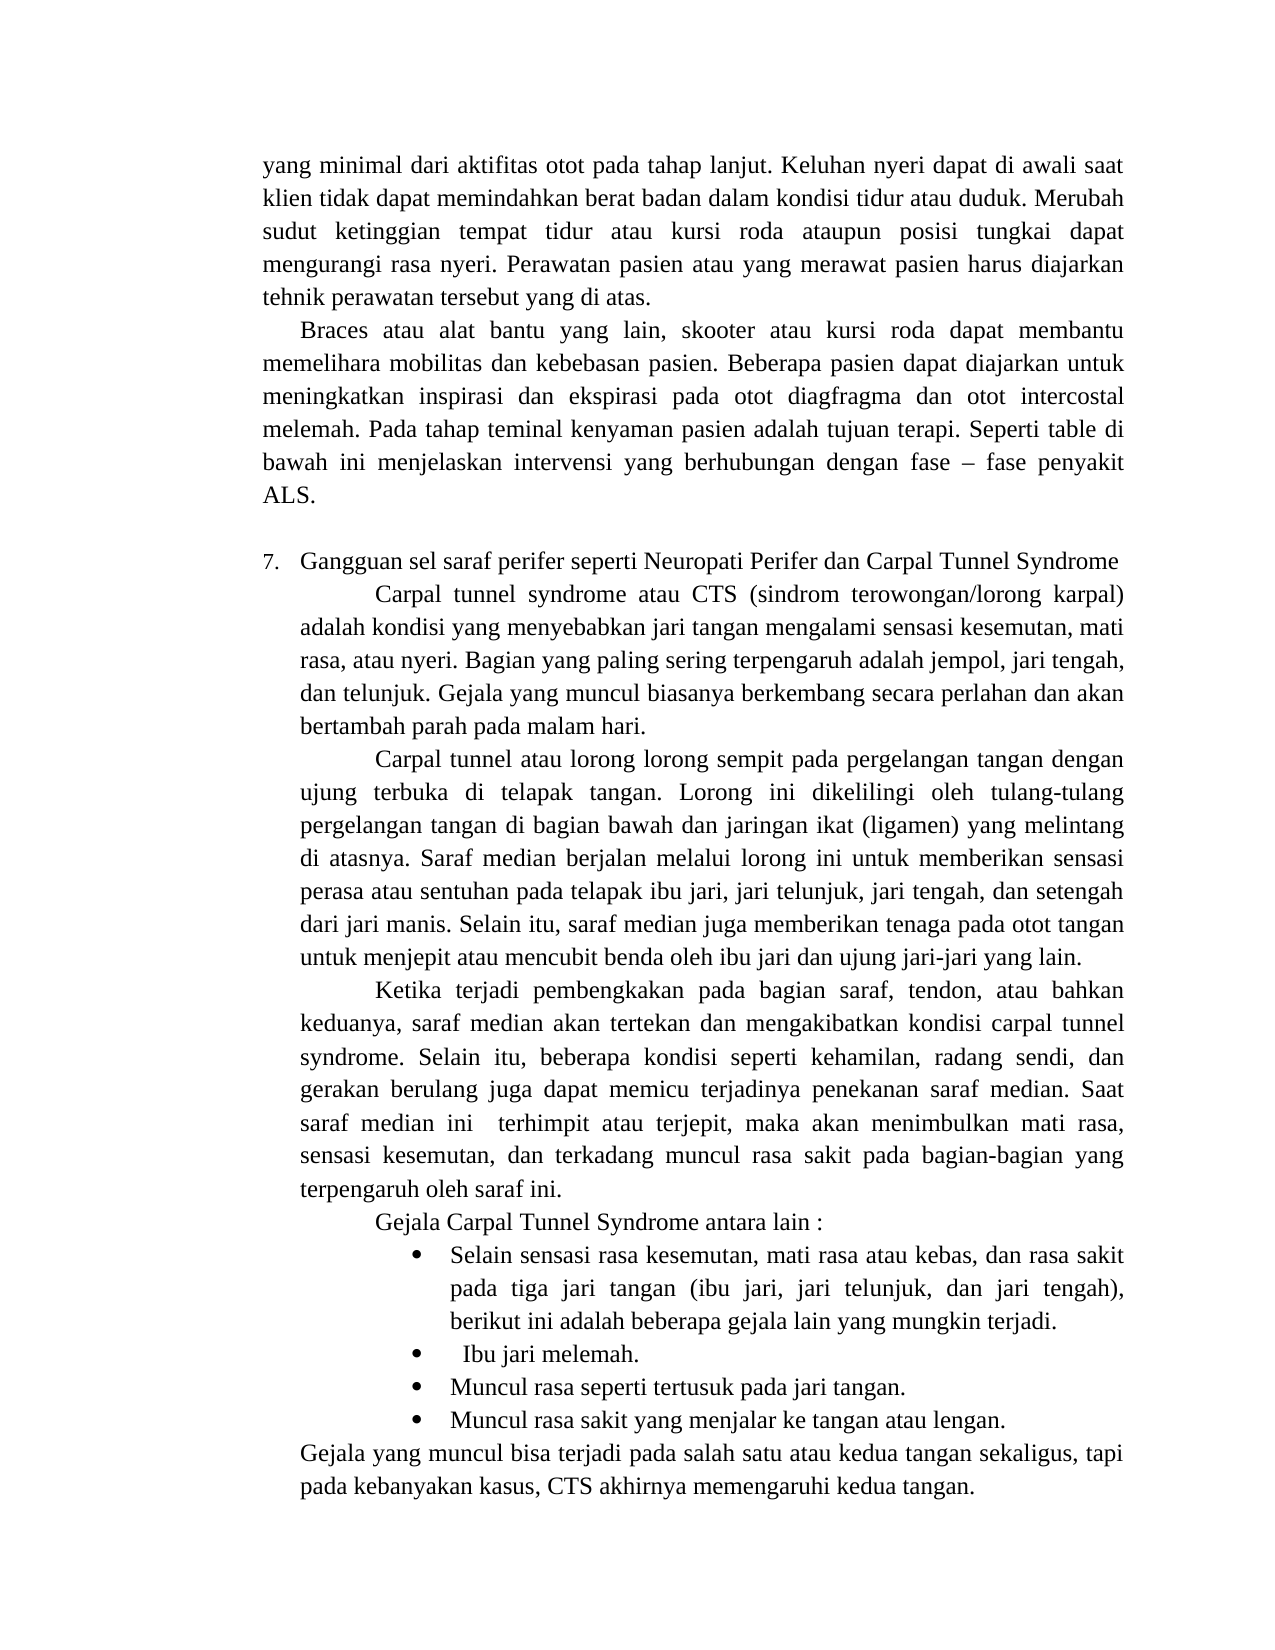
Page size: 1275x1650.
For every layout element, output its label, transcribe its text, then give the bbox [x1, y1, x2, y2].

list Muncul rasa sakit yang menjalar ke tangan atau lengan. [412, 1405, 1125, 1433]
text Ketika terjadi pembengkakan pada bagian saraf, tendon, atau bahkan keduanya, saraf median akan tertekan dan mengakibatkan kondisi carpal tunnel syndrome. Selain itu, beberapa kondisi seperti kehamilan, radang sendi, dan gerakan berulang juga dapat memicu terjadinya penekanan saraf median. Saat saraf median ini terhimpit atau terjepit, maka akan menimbulkan mati rasa, sensasi kesemutan, dan terkadang muncul rasa sakit pada bagian-bagian yang terpengaruh oleh saraf ini. [300, 976, 1125, 1202]
text Braces atau alat bantu yang lain, skooter atau kursi roda dapat membantu memelihara mobilitas dan kebebasan pasien. Beberapa pasien dapat diajarkan untuk meningkatkan inspirasi dan ekspirasi pada otot diagfragma dan otot intercostal melemah. Pada tahap teminal kenyaman pasien adalah tujuan terapi. Seperti table di bawah ini menjelaskan intervensi yang berhubungan dengan fase – fase penyakit ALS. [262, 315, 1125, 509]
list Gangguan sel saraf perifer seperti Neuropati Perifer dan Carpal Tunnel Syndrome [262, 546, 1125, 575]
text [262, 150, 1125, 311]
list Ibu jari melemah. [412, 1339, 1125, 1367]
list Muncul rasa seperti tertusuk pada jari tangan. [412, 1372, 1125, 1401]
text Gejala yang muncul bisa terjadi pada salah satu atau kedua tangan sekaligus, tapi pada kebanyakan kasus, CTS akhirnya memengaruhi kedua tangan. [300, 1438, 1125, 1499]
text Gejala Carpal Tunnel Syndrome antara lain : [300, 1207, 1125, 1235]
text Carpal tunnel atau lorong lorong sempit pada pergelangan tangan dengan ujung terbuka di telapak tangan. Lorong ini dikelilingi oleh tulang-tulang pergelangan tangan di bagian bawah dan jaringan ikat (ligamen) yang melintang di atasnya. Saraf median berjalan melalui lorong ini untuk memberikan sensasi perasa atau sentuhan pada telapak ibu jari, jari telunjuk, jari tengah, dan setengah dari jari manis. Selain itu, saraf median juga memberikan tenaga pada otot tangan untuk menjepit atau mencubit benda oleh ibu jari dan ujung jari-jari yang lain. [300, 744, 1125, 971]
list Selain sensasi rasa kesemutan, mati rasa atau kebas, dan rasa sakit pada tiga jari tangan (ibu jari, jari telunjuk, dan jari tengah), berikut ini adalah beberapa gejala lain yang mungkin terjadi. [412, 1240, 1125, 1334]
text Carpal tunnel syndrome atau CTS (sindrom terowongan/lorong karpal) adalah kondisi yang menyebabkan jari tangan mengalami sensasi kesemutan, mati rasa, atau nyeri. Bagian yang paling sering terpengaruh adalah jempol, jari tengah, dan telunjuk. Gejala yang muncul biasanya berkembang secara perlahan dan akan bertambah parah pada malam hari. [300, 579, 1125, 740]
